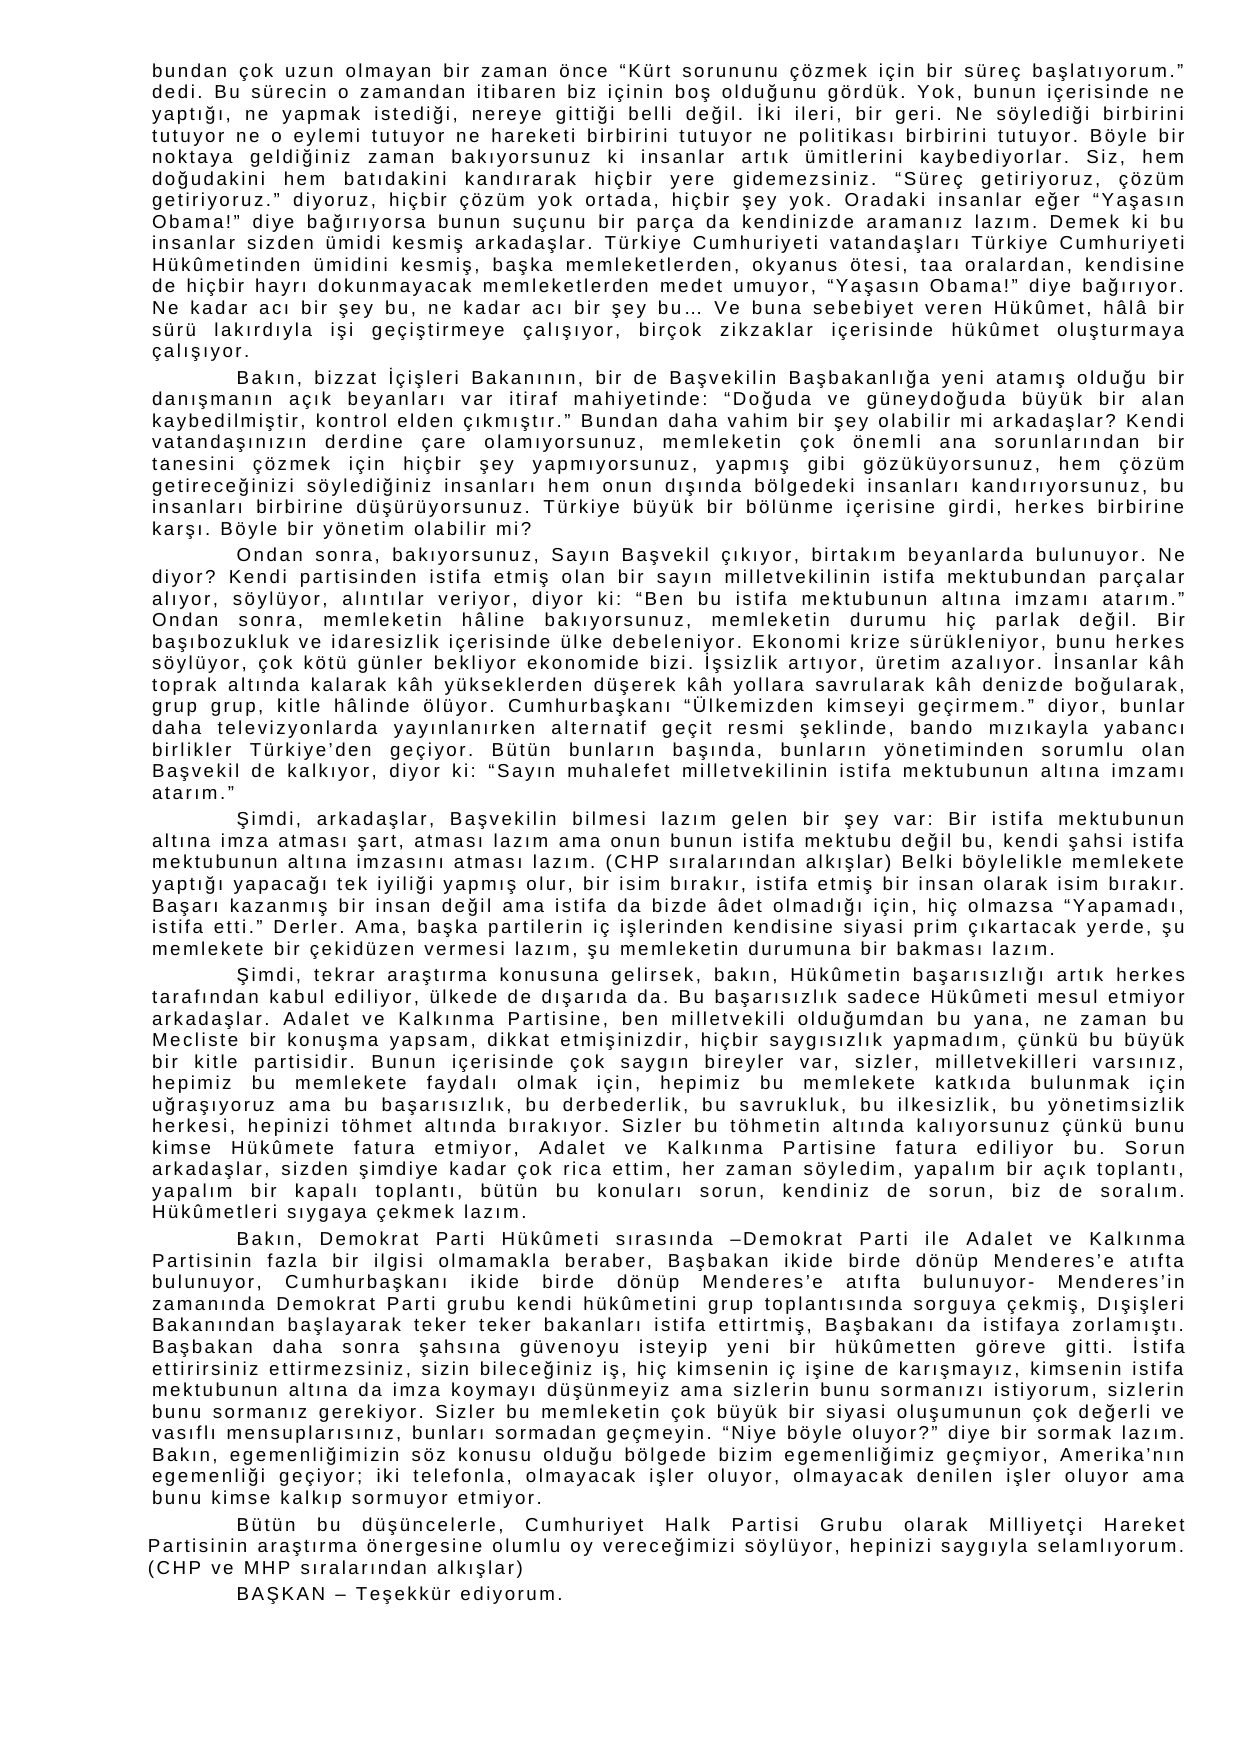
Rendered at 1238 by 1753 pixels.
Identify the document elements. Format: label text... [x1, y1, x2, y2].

text BAŞKAN – Teşekkür ediyorum. [148, 1583, 1186, 1605]
text Bakın, bizzat İçişleri Bakanının, bir de Başvekilin Başbakanlığa yeni atamış olduğu bir danışmanın açık beyanları var itiraf mahiyetinde: “Doğuda ve güneydoğuda büyük bir alan kaybedilmiştir, kontrol elden çıkmıştır.” Bundan daha vahim bir şey olabilir mi arkadaşlar? Kendi vatandaşınızın derdine çare olamıyorsunuz, memleketin çok önemli ana sorunlarından bir tanesini çözmek için hiçbir şey yapmıyorsunuz, yapmış gibi gözüküyorsunuz, hem çözüm getireceğinizi söylediğiniz insanları hem onun dışında bölgedeki insanları kandırıyorsunuz, bu insanları birbirine düşürüyorsunuz. Türkiye büyük bir bölünme içerisine girdi, herkes birbirine karşı. Böyle bir yönetim olabilir mi? [152, 367, 1186, 539]
text Şimdi, tekrar araştırma konusuna gelirsek, bakın, Hükûmetin başarısızlığı artık herkes tarafından kabul ediliyor, ülkede de dışarıda da. Bu başarısızlık sadece Hükûmeti mesul etmiyor arkadaşlar. Adalet ve Kalkınma Partisine, ben milletvekili olduğumdan bu yana, ne zaman bu Mecliste bir konuşma yapsam, dikkat etmişinizdir, hiçbir saygısızlık yapmadım, çünkü bu büyük bir kitle partisidir. Bunun içerisinde çok saygın bireyler var, sizler, milletvekilleri varsınız, hepimiz bu memlekete faydalı olmak için, hepimiz bu memlekete katkıda bulunmak için uğraşıyoruz ama bu başarısızlık, bu derbederlik, bu savrukluk, bu ilkesizlik, bu yönetimsizlik herkesi, hepinizi töhmet altında bırakıyor. Sizler bu töhmetin altında kalıyorsunuz çünkü bunu kimse Hükûmete fatura etmiyor, Adalet ve Kalkınma Partisine fatura ediliyor bu. Sorun arkadaşlar, sizden şimdiye kadar çok rica ettim, her zaman söyledim, yapalım bir açık toplantı, yapalım bir kapalı toplantı, bütün bu konuları sorun, kendiniz de sorun, biz de soralım. Hükûmetleri sıygaya çekmek lazım. [152, 964, 1186, 1223]
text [152, 60, 1186, 362]
text Ondan sonra, bakıyorsunuz, Sayın Başvekil çıkıyor, birtakım beyanlarda bulunuyor. Ne diyor? Kendi partisinden istifa etmiş olan bir sayın milletvekilinin istifa mektubundan parçalar alıyor, söylüyor, alıntılar veriyor, diyor ki: “Ben bu istifa mektubunun altına imzamı atarım.” Ondan sonra, memleketin hâline bakıyorsunuz, memleketin durumu hiç parlak değil. Bir başıbozukluk ve idaresizlik içerisinde ülke debeleniyor. Ekonomi krize sürükleniyor, bunu herkes söylüyor, çok kötü günler bekliyor ekonomide bizi. İşsizlik artıyor, üretim azalıyor. İnsanlar kâh toprak altında kalarak kâh yükseklerden düşerek kâh yollara savrularak kâh denizde boğularak, grup grup, kitle hâlinde ölüyor. Cumhurbaşkanı “Ülkemizden kimseyi geçirmem.” diyor, bunlar daha televizyonlarda yayınlanırken alternatif geçit resmi şeklinde, bando mızıkayla yabancı birlikler Türkiye’den geçiyor. Bütün bunların başında, bunların yönetiminden sorumlu olan Başvekil de kalkıyor, diyor ki: “Sayın muhalefet milletvekilinin istifa mektubunun altına imzamı atarım.” [152, 544, 1186, 803]
text Bakın, Demokrat Parti Hükûmeti sırasında –Demokrat Parti ile Adalet ve Kalkınma Partisinin fazla bir ilgisi olmamakla beraber, Başbakan ikide birde dönüp Menderes’e atıfta bulunuyor, Cumhurbaşkanı ikide birde dönüp Menderes’e atıfta bulunuyor- Menderes’in zamanında Demokrat Parti grubu kendi hükûmetini grup toplantısında sorguya çekmiş, Dışişleri Bakanından başlayarak teker teker bakanları istifa ettirtmiş, Başbakanı da istifaya zorlamıştı. Başbakan daha sonra şahsına güvenoyu isteyip yeni bir hükûmetten göreve gitti. İstifa ettirirsiniz ettirmezsiniz, sizin bileceğiniz iş, hiç kimsenin iç işine de karışmayız, kimsenin istifa mektubunun altına da imza koymayı düşünmeyiz ama sizlerin bunu sormanızı istiyorum, sizlerin bunu sormanız gerekiyor. Sizler bu memleketin çok büyük bir siyasi oluşumunun çok değerli ve vasıflı mensuplarısınız, bunları sormadan geçmeyin. “Niye böyle oluyor?” diye bir sormak lazım. Bakın, egemenliğimizin söz konusu olduğu bölgede bizim egemenliğimiz geçmiyor, Amerika’nın egemenliği geçiyor; iki telefonla, olmayacak işler oluyor, olmayacak denilen işler oluyor ama bunu kimse kalkıp sormuyor etmiyor. [152, 1228, 1186, 1508]
text Şimdi, arkadaşlar, Başvekilin bilmesi lazım gelen bir şey var: Bir istifa mektubunun altına imza atması şart, atması lazım ama onun bunun istifa mektubu değil bu, kendi şahsi istifa mektubunun altına imzasını atması lazım. (CHP sıralarından alkışlar) Belki böylelikle memlekete yaptığı yapacağı tek iyiliği yapmış olur, bir isim bırakır, istifa etmiş bir insan olarak isim bırakır. Başarı kazanmış bir insan değil ama istifa da bizde âdet olmadığı için, hiç olmazsa “Yapamadı, istifa etti.” Derler. Ama, başka partilerin iç işlerinden kendisine siyasi prim çıkartacak yerde, şu memlekete bir çekidüzen vermesi lazım, şu memleketin durumuna bir bakması lazım. [152, 808, 1186, 959]
text Bütün bu düşüncelerle, Cumhuriyet Halk Partisi Grubu olarak Milliyetçi Hareket Partisinin araştırma önergesine olumlu oy vereceğimizi söylüyor, hepinizi saygıyla selamlıyorum. (CHP ve MHP sıralarından alkışlar) [148, 1513, 1186, 1578]
